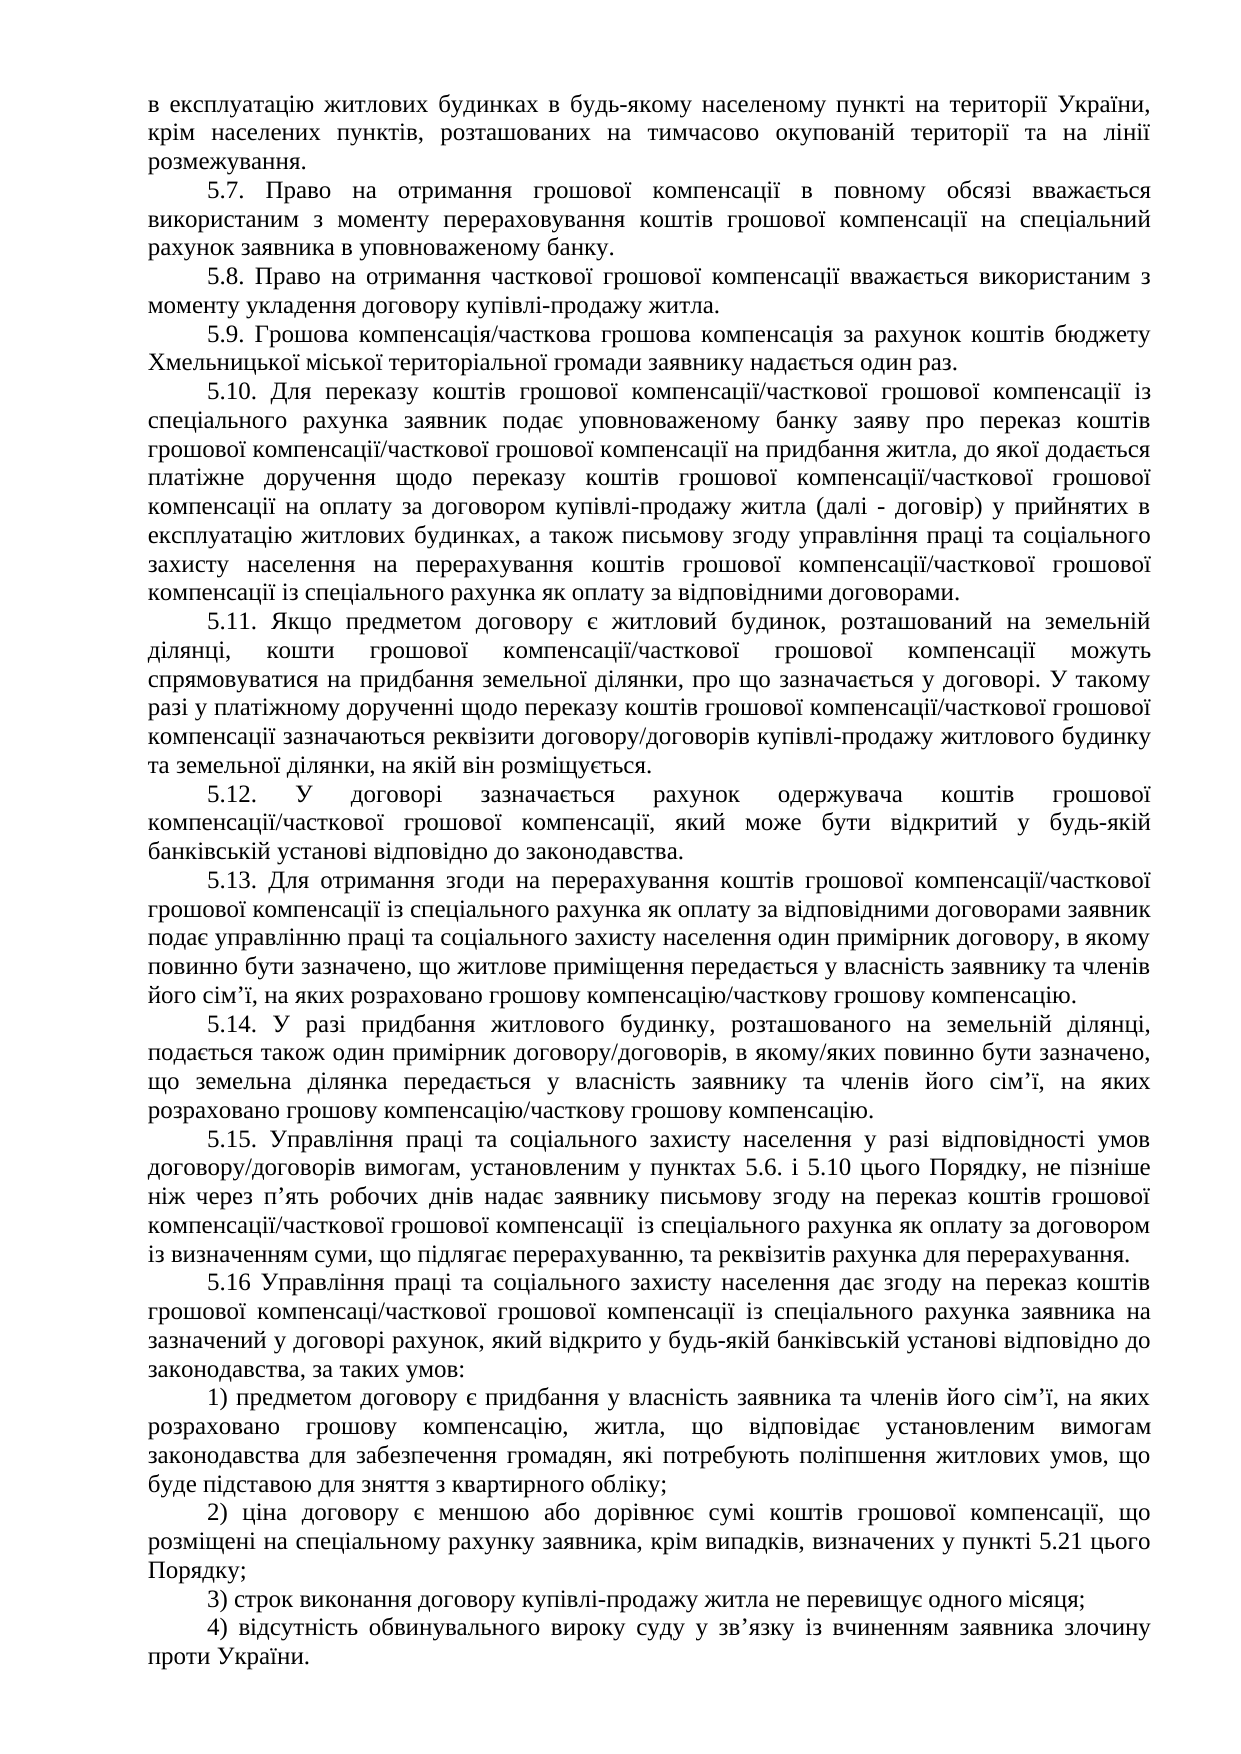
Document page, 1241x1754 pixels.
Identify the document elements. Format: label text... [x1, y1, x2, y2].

text 1) предметом договору є придбання у власність заявника та членів його сім’ї, на яких розраховано грошову компенсацію, житла, що відповідає установленим вимогам законодавства для забезпечення громадян, які потребують поліпшення житлових умов, що буде підставою для зняття з квартирного обліку; [148, 1382, 1152, 1497]
text 5.10. Для переказу коштів грошової компенсації/часткової грошової компенсації із спеціального рахунка заявник подає уповноваженому банку заяву про переказ коштів грошової компенсації/часткової грошової компенсації на придбання житла, до якої додається платіжне доручення щодо переказу коштів грошової компенсації/часткової грошової компенсації на оплату за договором купівлі-продажу житла (далі - договір) у прийнятих в експлуатацію житлових будинках, а також письмову згоду управління праці та соціального захисту населення на перерахування коштів грошової компенсації/часткової грошової компенсації із спеціального рахунка як оплату за відповідними договорами. [148, 376, 1152, 606]
text 5.7. Право на отримання грошової компенсації в повному обсязі вважається використаним з моменту перераховування коштів грошової компенсації на спеціальний рахунок заявника в уповноваженому банку. [148, 175, 1152, 261]
text 5.11. Якщо предметом договору є житловий будинок, розташований на земельній ділянці, кошти грошової компенсації/часткової грошової компенсації можуть спрямовуватися на придбання земельної ділянки, про що зазначається у договорі. У такому разі у платіжному дорученні щодо переказу коштів грошової компенсації/часткової грошової компенсації зазначаються реквізити договору/договорів купівлі-продажу житлового будинку та земельної ділянки, на якій він розміщується. [148, 606, 1152, 779]
text 5.14. У разі придбання житлового будинку, розташованого на земельній ділянці, подається також один примірник договору/договорів, в якому/яких повинно бути зазначено, що земельна ділянка передається у власність заявнику та членів його сім’ї, на яких розраховано грошову компенсацію/часткову грошову компенсацію. [148, 1009, 1152, 1124]
text 4) відсутність обвинувального вироку суду у зв’язку із вчиненням заявника злочину проти України. [148, 1612, 1152, 1670]
text 5.16 Управління праці та соціального захисту населення дає згоду на переказ коштів грошової компенсаці/часткової грошової компенсації із спеціального рахунка заявника на зазначений у договорі рахунок, який відкрито у будь-якій банківській установі відповідно до законодавства, за таких умов: [148, 1267, 1152, 1382]
text 2) ціна договору є меншою або дорівнює сумі коштів грошової компенсації, що розміщені на спеціальному рахунку заявника, крім випадків, визначених у пункті 5.21 цього Порядку; [148, 1497, 1152, 1584]
text 5.9. Грошова компенсація/часткова грошова компенсація за рахунок коштів бюджету Хмельницької міської територіальної громади заявнику надається один раз. [148, 319, 1152, 376]
text 3) строк виконання договору купівлі-продажу житла не перевищує одного місяця; [148, 1584, 1152, 1612]
text 5.13. Для отримання згоди на перерахування коштів грошової компенсації/часткової грошової компенсації із спеціального рахунка як оплату за відповідними договорами заявник подає управлінню праці та соціального захисту населення один примірник договору, в якому повинно бути зазначено, що житлове приміщення передається у власність заявнику та членів його сім’ї, на яких розраховано грошову компенсацію/часткову грошову компенсацію. [148, 865, 1152, 1009]
text 5.8. Право на отримання часткової грошової компенсації вважається використаним з моменту укладення договору купівлі-продажу житла. [148, 261, 1152, 319]
text 5.15. Управління праці та соціального захисту населення у разі відповідності умов договору/договорів вимогам, установленим у пунктах 5.6. і 5.10 цього Порядку, не пізніше ніж через п’ять робочих днів надає заявнику письмову згоду на переказ коштів грошової компенсації/часткової грошової компенсації із спеціального рахунка як оплату за договором із визначенням суми, що підлягає перерахуванню, та реквізитів рахунка для перерахування. [148, 1124, 1152, 1267]
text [148, 89, 1152, 175]
text 5.12. У договорі зазначається рахунок одержувача коштів грошової компенсації/часткової грошової компенсації, який може бути відкритий у будь-якій банківській установі відповідно до законодавства. [148, 779, 1152, 865]
